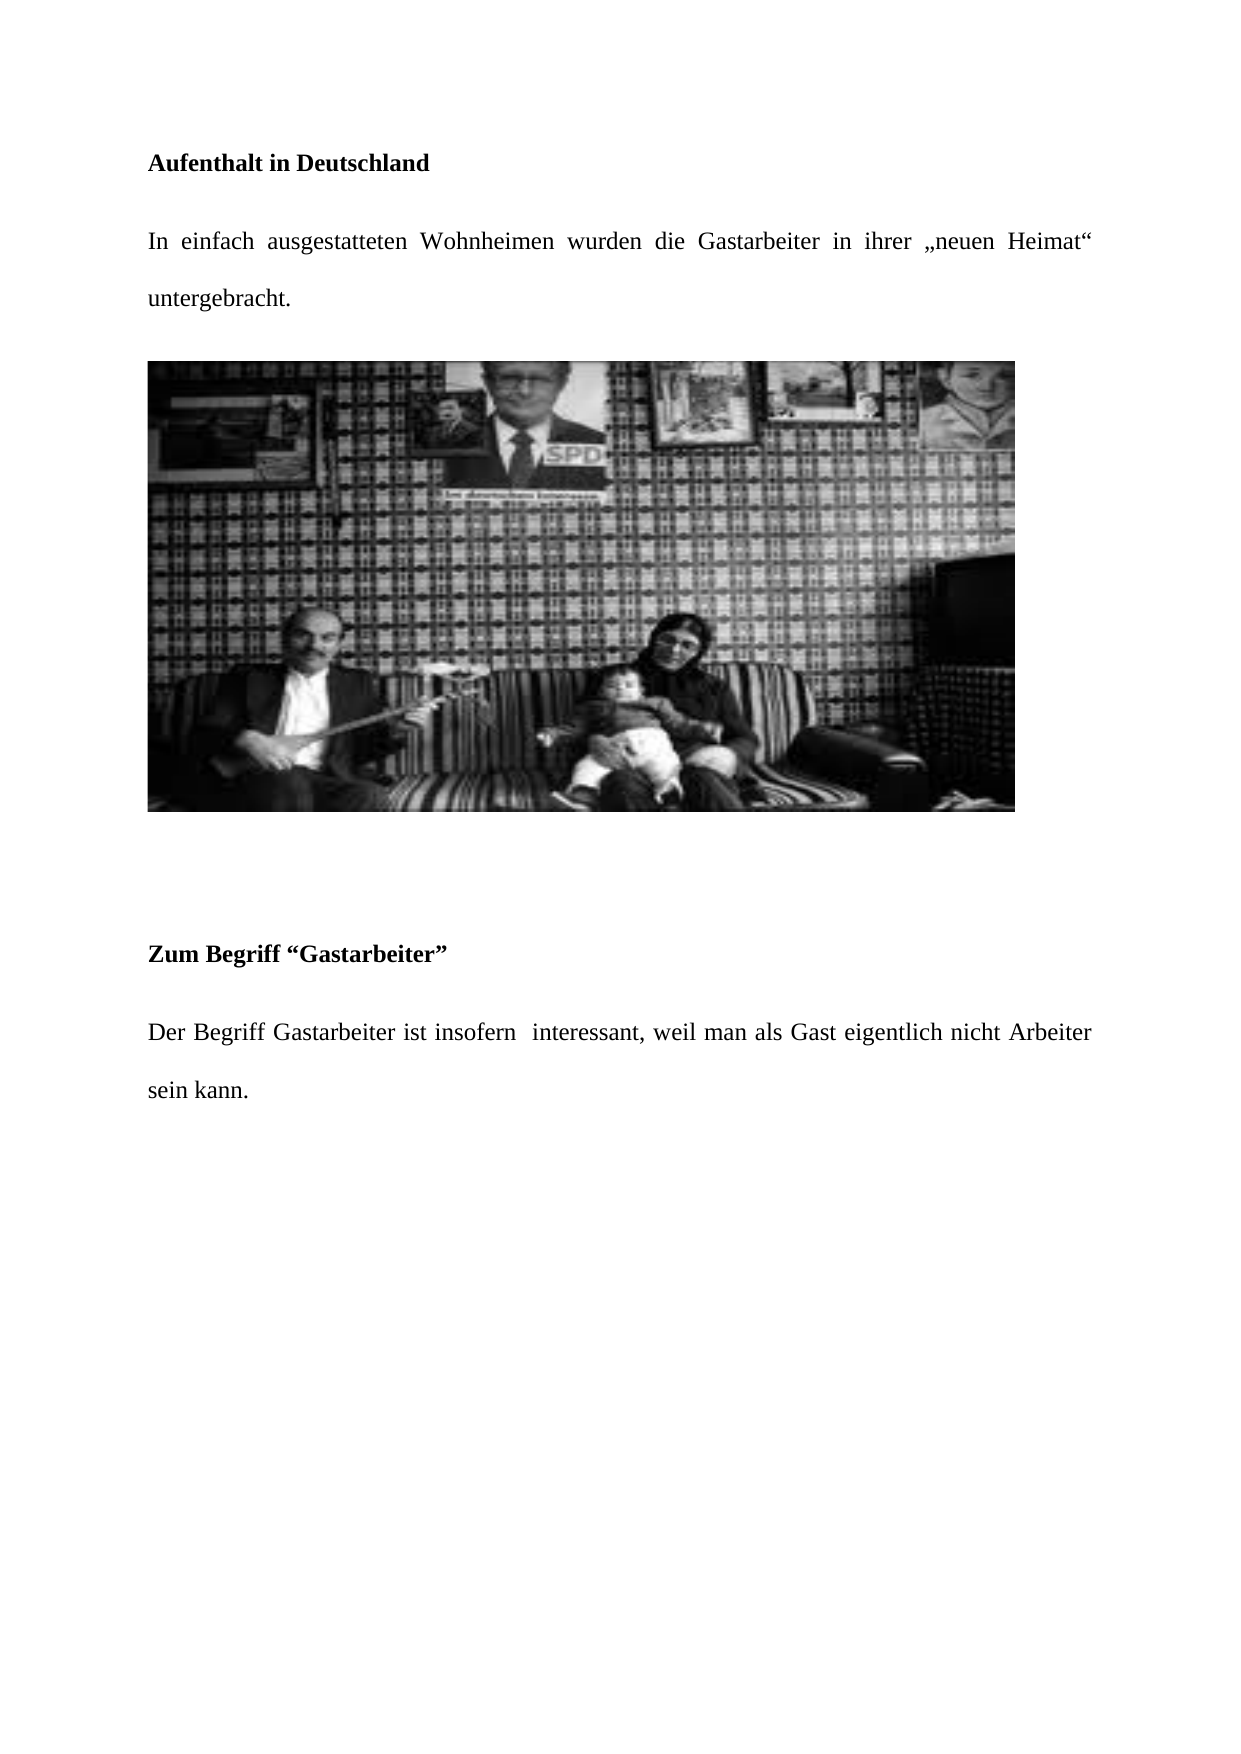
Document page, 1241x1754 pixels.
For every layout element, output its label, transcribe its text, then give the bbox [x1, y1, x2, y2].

text Zum Begriff “Gastarbeiter” [148, 939, 1093, 968]
picture [147, 361, 1015, 812]
text In einfach ausgestatteten Wohnheimen wurden die Gastarbeiter in ihrer „neuen Heimat“ untergebracht. [148, 226, 1093, 312]
text Aufenthalt in Deutschland [148, 148, 1093, 176]
text Der Begriff Gastarbeiter ist insofern interessant, weil man als Gast eigentlich nicht Arbeiter sein kann. [148, 1017, 1093, 1103]
